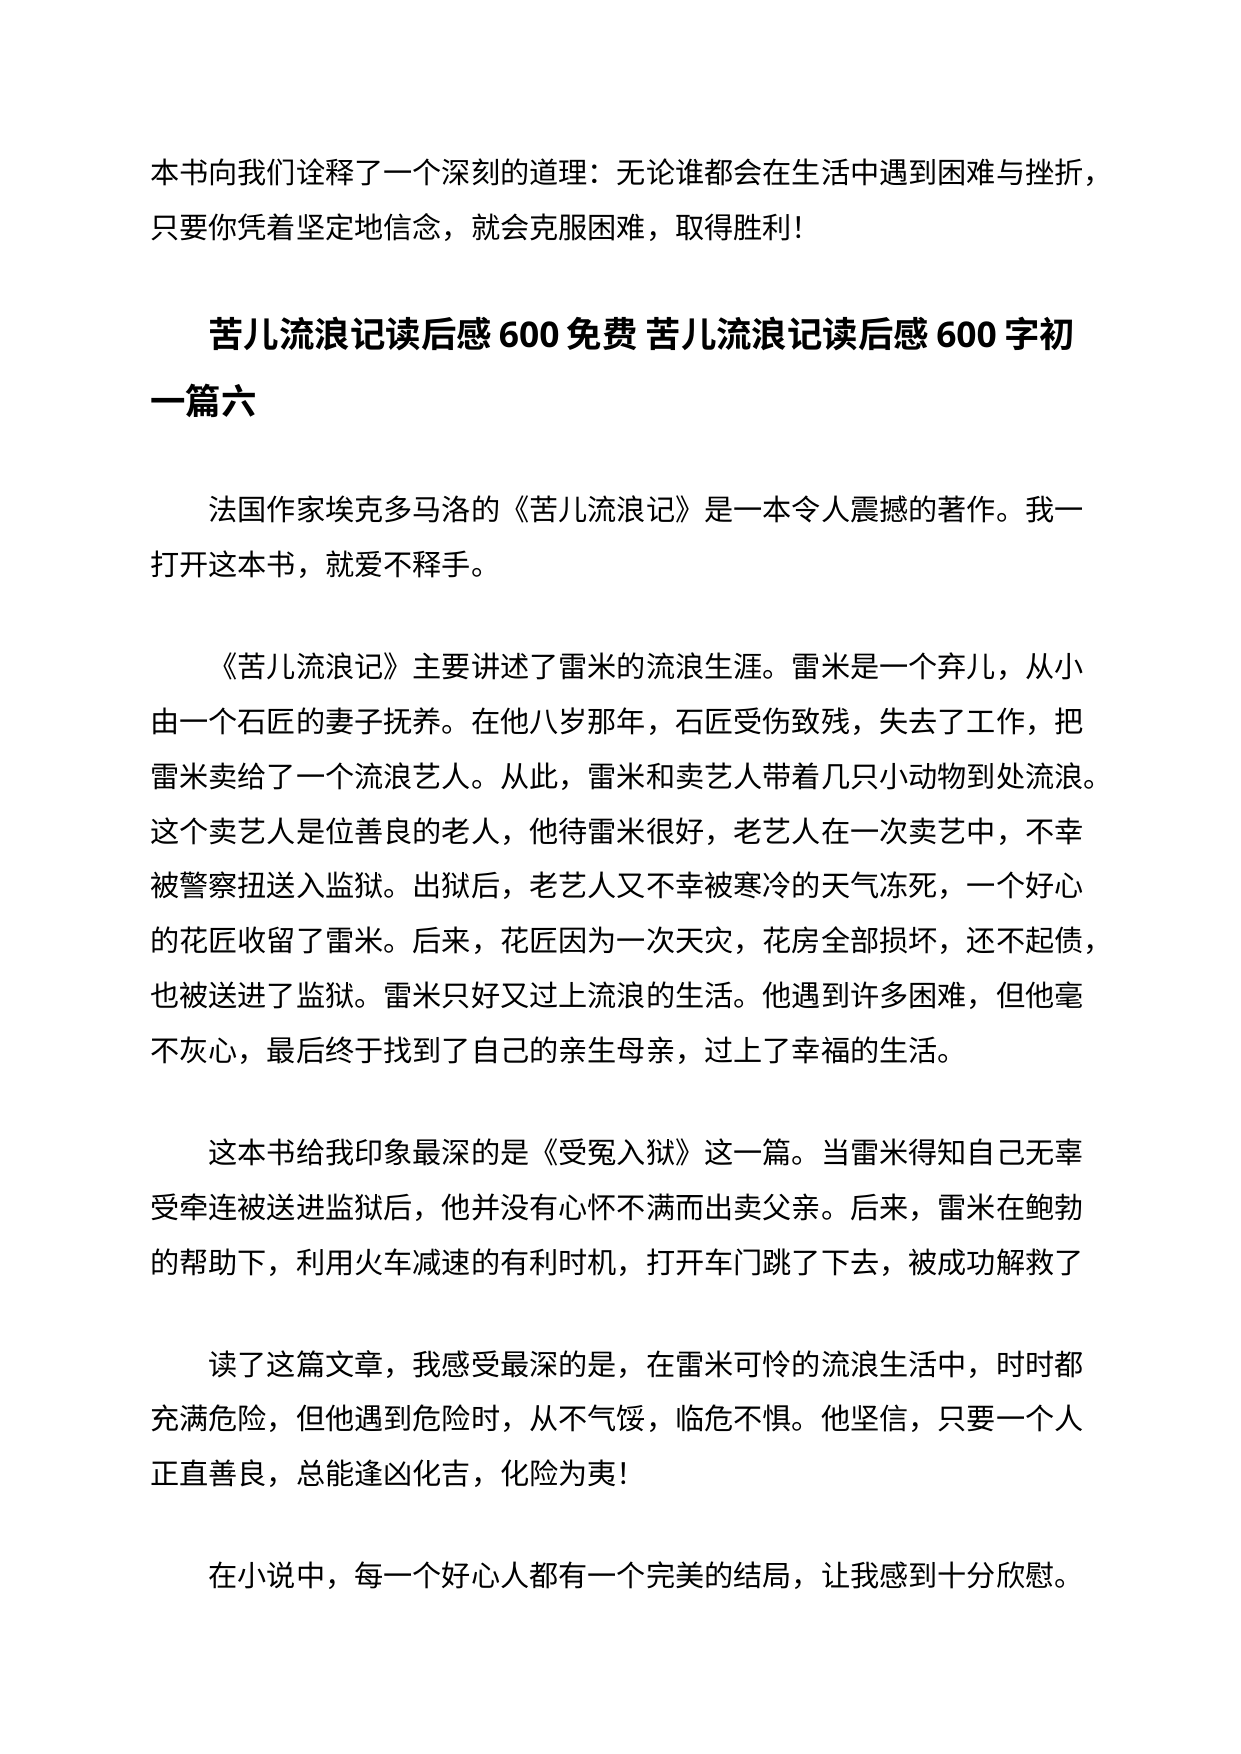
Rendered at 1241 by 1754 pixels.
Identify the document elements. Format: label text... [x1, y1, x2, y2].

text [150, 1553, 1090, 1595]
text 读了这篇文章，我感受最深的是，在雷米可怜的流浪生活中，时时都充满危险，但他遇到危险时，从不气馁，临危不惧。他坚信，只要一个人正直善良，总能逢凶化吉，化险为夷！ [150, 1341, 1090, 1493]
text 法国作家埃克多马洛的《苦儿流浪记》是一本令人震撼的著作。我一打开这本书，就爱不释手。 [150, 487, 1090, 584]
text 苦儿流浪记读后感600免费 苦儿流浪记读后感600字初一篇六 [150, 307, 1090, 424]
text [150, 150, 1090, 247]
text 《苦儿流浪记》主要讲述了雷米的流浪生涯。雷米是一个弃儿，从小由一个石匠的妻子抚养。在他八岁那年，石匠受伤致残，失去了工作，把雷米卖给了一个流浪艺人。从此，雷米和卖艺人带着几只小动物到处流浪。这个卖艺人是位善良的老人，他待雷米很好，老艺人在一次卖艺中，不幸被警察扭送入监狱。出狱后，老艺人又不幸被寒冷的天气冻死，一个好心的花匠收留了雷米。后来，花匠因为一次天灾，花房全部损坏，还不起债，也被送进了监狱。雷米只好又过上流浪的生活。他遇到许多困难，但他毫不灰心，最后终于找到了自己的亲生母亲，过上了幸福的生活。 [150, 643, 1090, 1070]
text 这本书给我印象最深的是《受冤入狱》这一篇。当雷米得知自己无辜受牵连被送进监狱后，他并没有心怀不满而出卖父亲。后来，雷米在鲍勃的帮助下，利用火车减速的有利时机，打开车门跳了下去，被成功解救了 [150, 1129, 1090, 1282]
